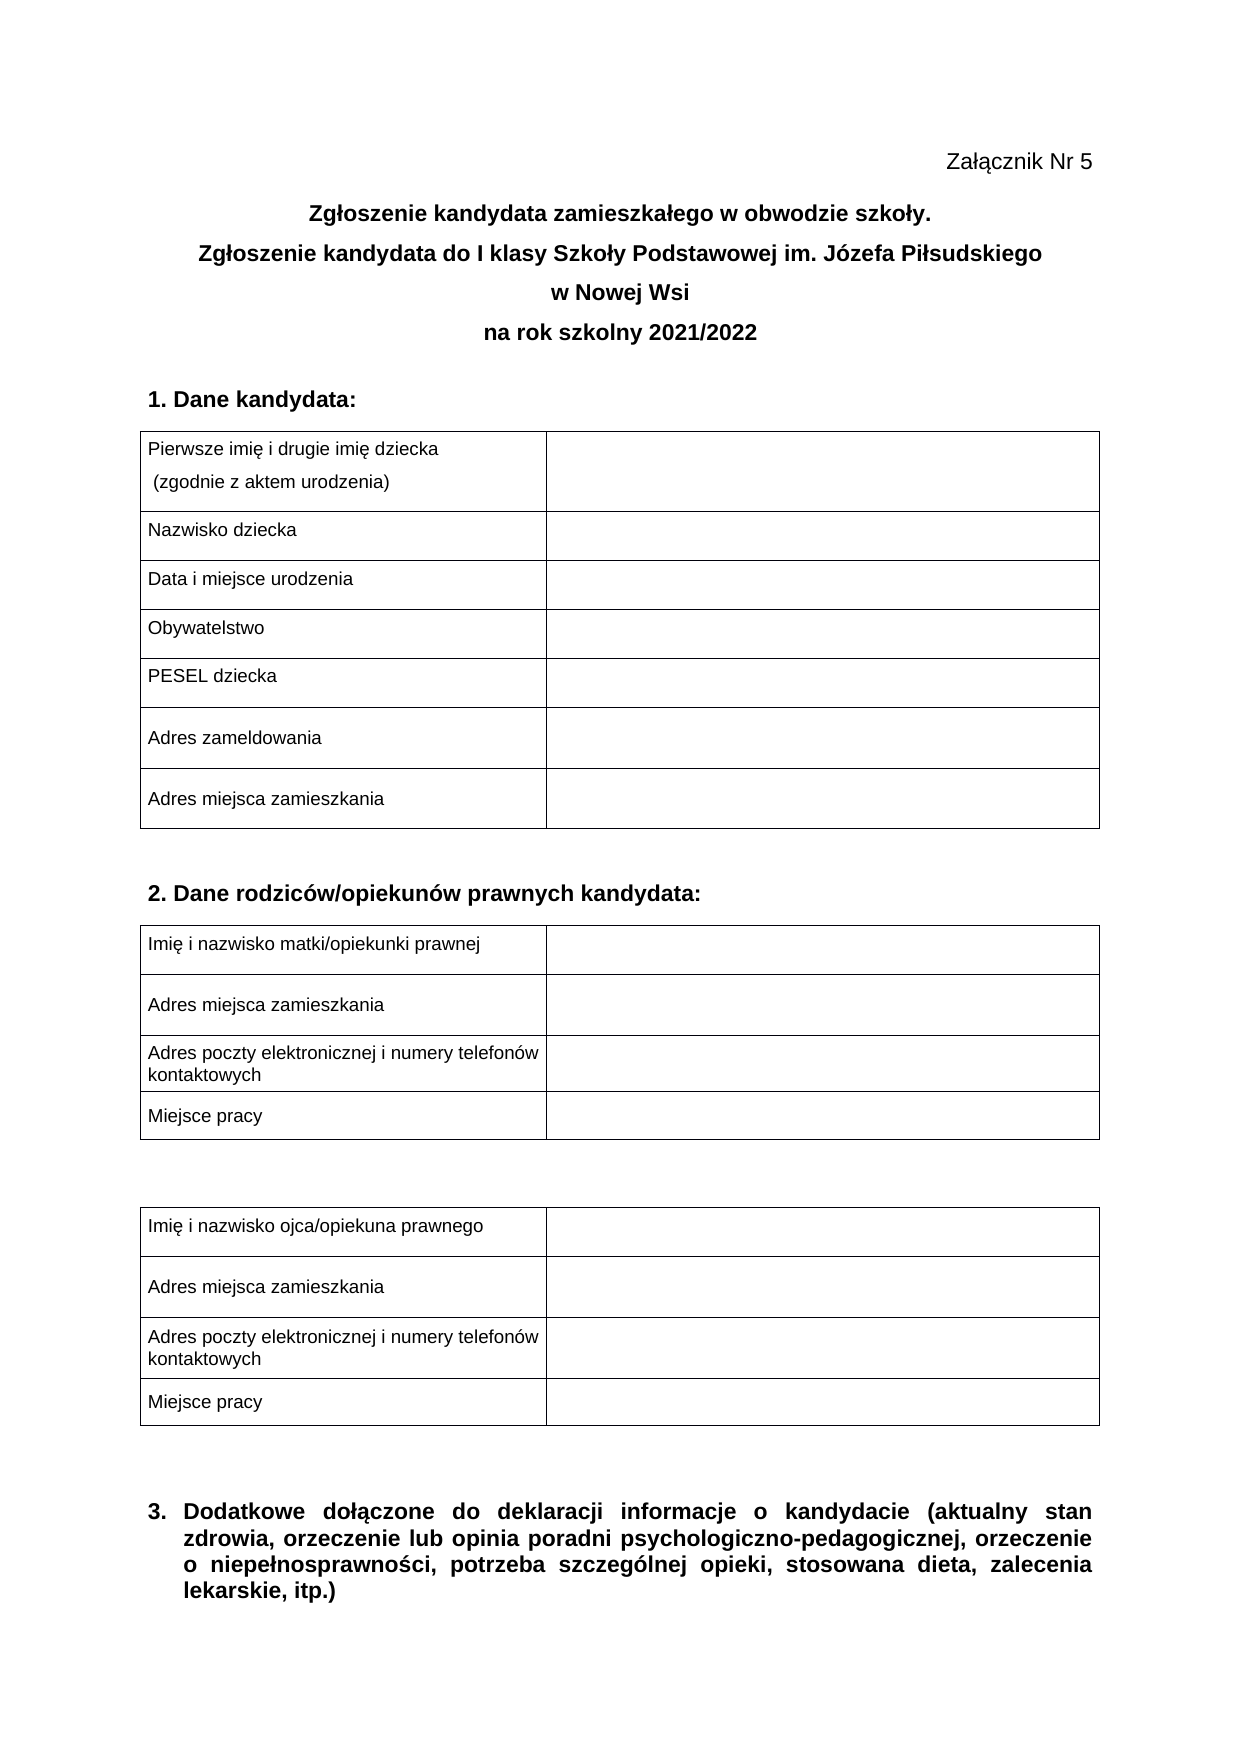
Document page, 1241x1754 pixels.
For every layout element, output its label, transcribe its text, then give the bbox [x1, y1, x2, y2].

table_cell [547, 610, 1099, 658]
text Zgłoszenie kandydata do I klasy Szkoły Podstawowej im. Józefa Piłsudskiego [148, 240, 1093, 266]
table_cell Miejsce pracy [141, 1092, 546, 1139]
table_cell Adres miejsca zamieszkania [141, 1257, 546, 1317]
table_cell [547, 1318, 1099, 1377]
table_cell Obywatelstwo [141, 610, 546, 658]
table_cell Adres miejsca zamieszkania [141, 769, 546, 828]
table_cell [547, 769, 1099, 828]
table_cell Adres miejsca zamieszkania [141, 975, 546, 1035]
text Załącznik Nr 5 [148, 148, 1093, 174]
table_cell Adres poczty elektronicznej i numery telefonów kontaktowych [141, 1036, 546, 1091]
table_cell Data i miejsce urodzenia [141, 561, 546, 609]
table_cell PESEL dziecka [141, 659, 546, 707]
table_cell [547, 1257, 1099, 1317]
text na rok szkolny 2021/2022 [148, 319, 1093, 345]
text 1. Dane kandydata: [148, 386, 1093, 412]
table_cell [547, 561, 1099, 609]
table_header [547, 432, 1099, 511]
table_cell [547, 659, 1099, 707]
table_cell Miejsce pracy [141, 1379, 546, 1425]
text Zgłoszenie kandydata zamieszkałego w obwodzie szkoły. [148, 200, 1093, 227]
table_cell [547, 512, 1099, 560]
text 2. Dane rodziców/opiekunów prawnych kandydata: [148, 879, 1093, 906]
table_cell Adres zameldowania [141, 708, 546, 767]
table_cell [547, 1092, 1099, 1139]
table_cell [547, 1379, 1099, 1425]
table_header Imię i nazwisko ojca/opiekuna prawnego [141, 1208, 546, 1256]
text w Nowej Wsi [148, 279, 1093, 306]
table_header [547, 1208, 1099, 1256]
table_header Imię i nazwisko matki/opiekunki prawnej [141, 926, 546, 974]
table_header Pierwsze imię i drugie imię dziecka (zgodnie z aktem urodzenia) [141, 432, 546, 511]
table_header [547, 926, 1099, 974]
table_cell Adres poczty elektronicznej i numery telefonów kontaktowych [141, 1318, 546, 1377]
table_cell [547, 708, 1099, 767]
table_cell Nazwisko dziecka [141, 512, 546, 560]
list Dodatkowe dołączone do deklaracji informacje o kandydacie (aktualny stan zdrowia, orzeczenie lub opinia poradni psychologiczno-pedagogicznej, orzeczenie o niepełnosprawności, potrzeba szczególnej opieki, stosowana dieta, zalecenia lekarskie, itp.) [148, 1498, 1093, 1603]
table_cell [547, 975, 1099, 1035]
table_cell [547, 1036, 1099, 1091]
